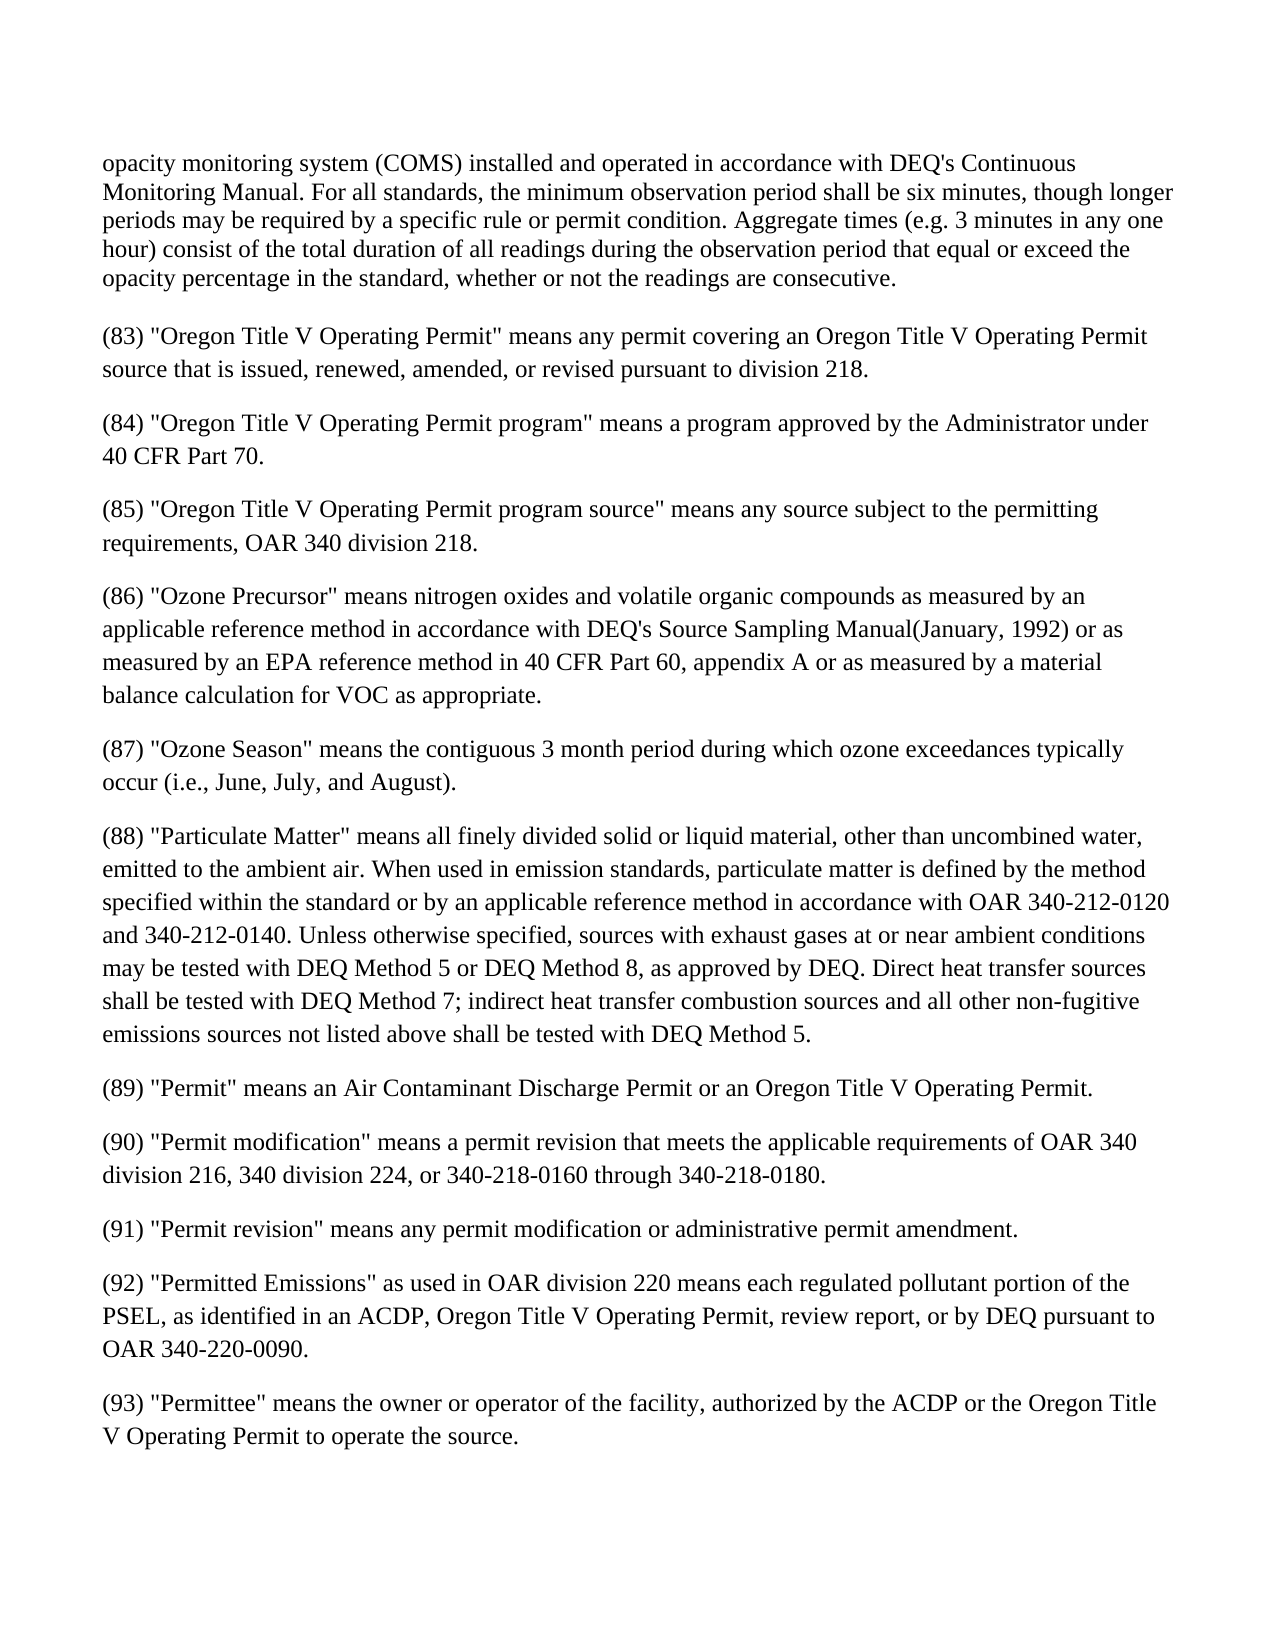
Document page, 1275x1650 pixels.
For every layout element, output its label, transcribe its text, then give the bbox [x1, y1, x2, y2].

text (86) "Ozone Precursor" means nitrogen oxides and volatile organic compounds as measured by an applicable reference method in accordance with DEQ's Source Sampling Manual(January, 1992) or as measured by an EPA reference method in 40 CFR Part 60, appendix A or as measured by a material balance calculation for VOC as appropriate. [102, 581, 1175, 709]
text (89) "Permit" means an Air Contaminant Discharge Permit or an Oregon Title V Operating Permit. [102, 1073, 1175, 1102]
text (83) "Oregon Title V Operating Permit" means any permit covering an Oregon Title V Operating Permit source that is issued, renewed, amended, or revised pursuant to division 218. [102, 321, 1175, 383]
text (92) "Permitted Emissions" as used in OAR division 220 means each regulated pollutant portion of the PSEL, as identified in an ACDP, Oregon Title V Operating Permit, review report, or by DEQ pursuant to OAR 340-220-0090. [102, 1268, 1175, 1363]
text (91) "Permit revision" means any permit modification or administrative permit amendment. [102, 1214, 1175, 1243]
text (93) "Permittee" means the owner or operator of the facility, authorized by the ACDP or the Oregon Title V Operating Permit to operate the source. [102, 1388, 1175, 1449]
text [102, 148, 1175, 292]
text (87) "Ozone Season" means the contiguous 3 month period during which ozone exceedances typically occur (i.e., June, July, and August). [102, 734, 1175, 796]
text (90) "Permit modification" means a permit revision that meets the applicable requirements of OAR 340 division 216, 340 division 224, or 340-218-0160 through 340-218-0180. [102, 1127, 1175, 1189]
text (85) "Oregon Title V Operating Permit program source" means any source subject to the permitting requirements, OAR 340 division 218. [102, 494, 1175, 556]
text (88) "Particulate Matter" means all finely divided solid or liquid material, other than uncombined water, emitted to the ambient air. When used in emission standards, particulate matter is defined by the method specified within the standard or by an applicable reference method in accordance with OAR 340-212-0120 and 340-212-0140. Unless otherwise specified, sources with exhaust gases at or near ambient conditions may be tested with DEQ Method 5 or DEQ Method 8, as approved by DEQ. Direct heat transfer sources shall be tested with DEQ Method 7; indirect heat transfer combustion sources and all other non-fugitive emissions sources not listed above shall be tested with DEQ Method 5. [102, 821, 1175, 1048]
text (84) "Oregon Title V Operating Permit program" means a program approved by the Administrator under 40 CFR Part 70. [102, 408, 1175, 469]
